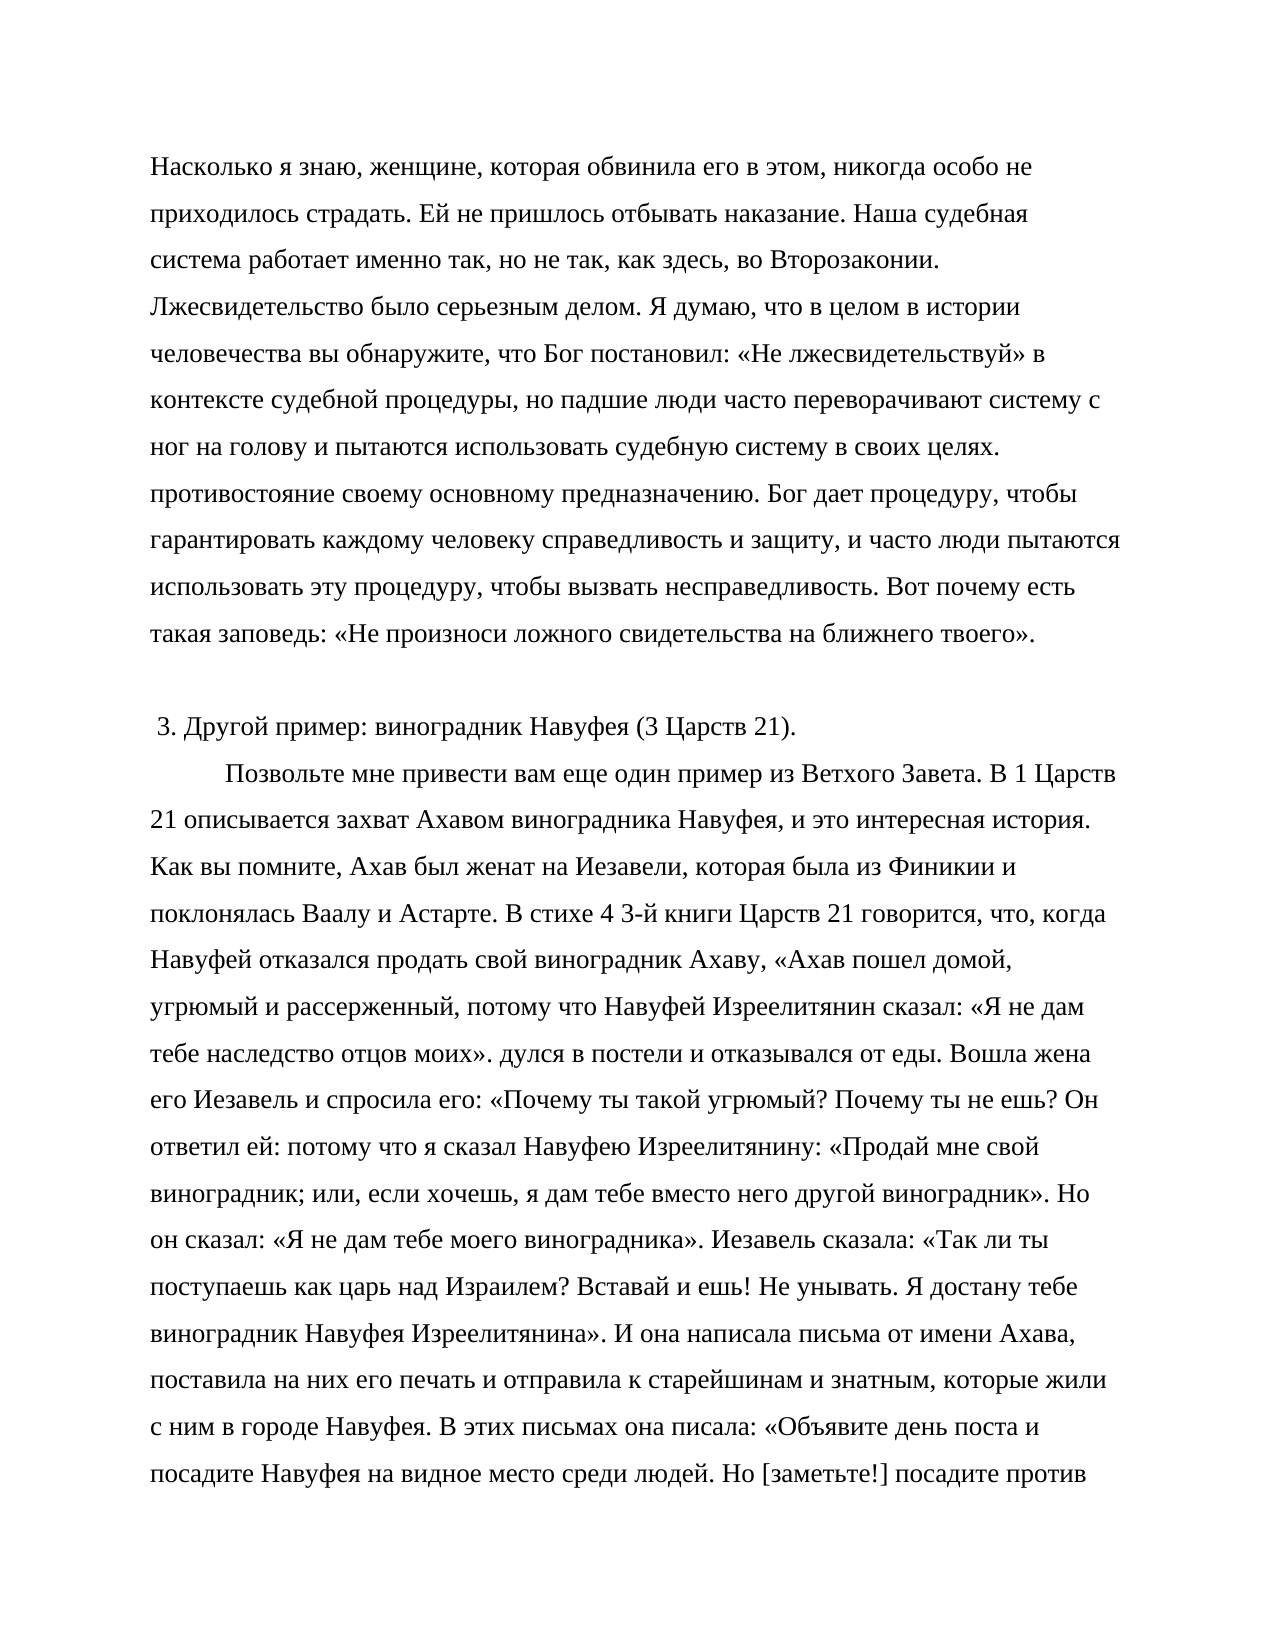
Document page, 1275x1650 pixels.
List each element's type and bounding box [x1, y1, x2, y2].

text [150, 150, 1125, 1488]
